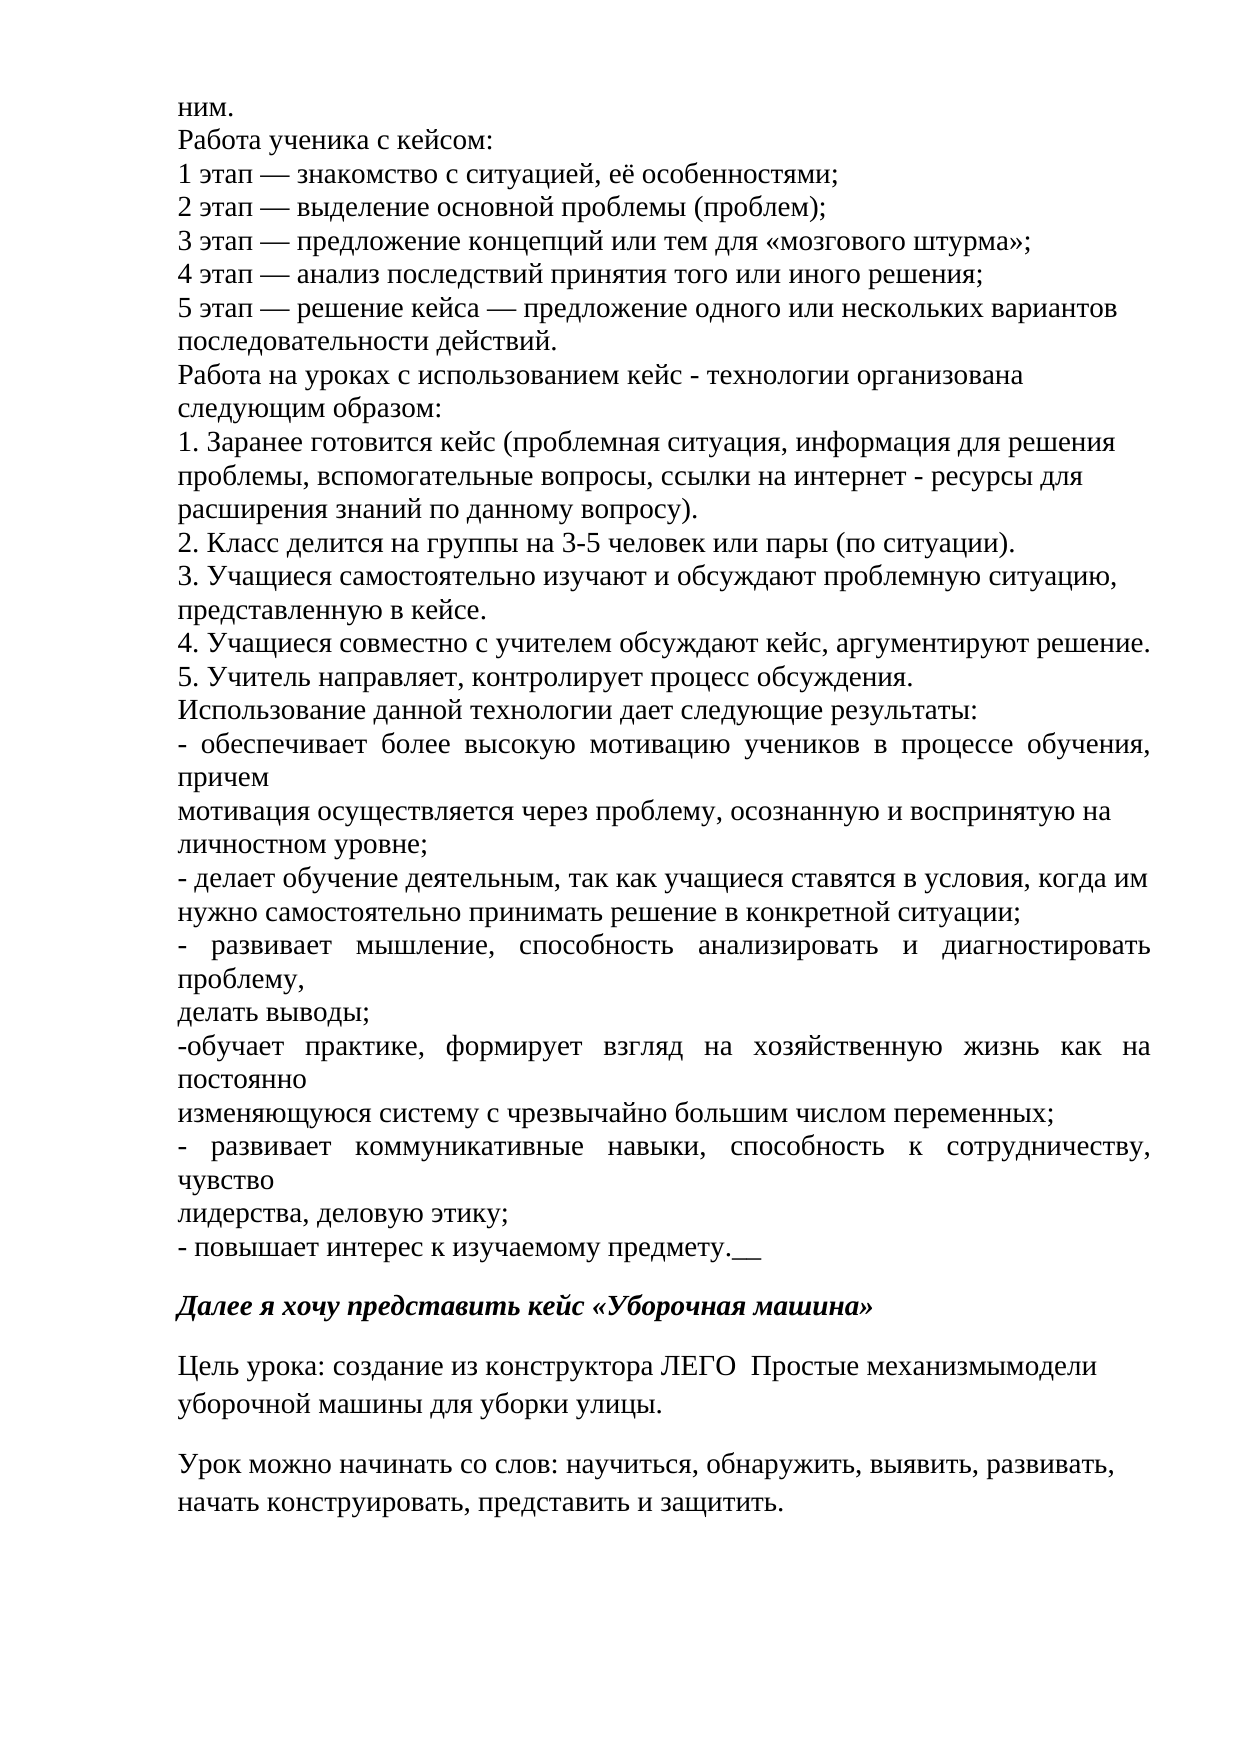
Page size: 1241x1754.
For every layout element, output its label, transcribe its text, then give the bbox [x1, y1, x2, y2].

text 1. Заранее готовится кейс (проблемная ситуация, информация для решения [177, 424, 1152, 458]
text 1 этап — знакомство с ситуацией, её особенностями; [177, 156, 1152, 189]
text представленную в кейсе. [177, 592, 1152, 625]
text 2 этап — выделение основной проблемы (проблем); [177, 189, 1152, 223]
text Работа ученика с кейсом: [177, 122, 1152, 156]
text 5 этап — решение кейса — предложение одного или нескольких вариантов [177, 290, 1152, 323]
text Работа на уроках с использованием кейс - технологии организована [177, 357, 1152, 391]
text делать выводы; [177, 994, 1152, 1028]
text - повышает интерес к изучаемому предмету.__ [177, 1229, 1152, 1263]
text проблемы, вспомогательные вопросы, ссылки на интернет - ресурсы для [177, 458, 1152, 491]
text - развивает коммуникативные навыки, способность к сотрудничеству, чувство [177, 1128, 1152, 1196]
text 3 этап — предложение концепций или тем для «мозгового штурма»; [177, 223, 1152, 256]
text личностном уровне; [177, 827, 1152, 860]
text 4 этап — анализ последствий принятия того или иного решения; [177, 256, 1152, 290]
text нужно самостоятельно принимать решение в конкретной ситуации; [177, 894, 1152, 927]
text изменяющуюся систему с чрезвычайно большим числом переменных; [177, 1095, 1152, 1128]
text 5. Учитель направляет, контролирует процесс обсуждения. [177, 659, 1152, 692]
text -обучает практике, формирует взгляд на хозяйственную жизнь как на постоянно [177, 1028, 1152, 1095]
text Далее я хочу представить кейс «Уборочная машина» [177, 1288, 1152, 1322]
text следующим образом: [177, 391, 1152, 424]
text лидерства, деловую этику; [177, 1196, 1152, 1229]
text Урок можно начинать со слов: научиться, обнаружить, выявить, развивать, начать конструировать, представить и защитить. [177, 1446, 1152, 1518]
text 2. Класс делится на группы на 3-5 человек или пары (по ситуации). [177, 525, 1152, 558]
text 3. Учащиеся самостоятельно изучают и обсуждают проблемную ситуацию, [177, 558, 1152, 592]
text мотивация осуществляется через проблему, осознанную и воспринятую на [177, 793, 1152, 827]
text ним. [177, 89, 1152, 122]
text последовательности действий. [177, 323, 1152, 357]
text Использование данной технологии дает следующие результаты: [177, 692, 1152, 726]
text - обеспечивает более высокую мотивацию учеников в процессе обучения, причем [177, 726, 1152, 793]
text 4. Учащиеся совместно с учителем обсуждают кейс, аргументируют решение. [177, 625, 1152, 659]
text - развивает мышление, способность анализировать и диагностировать проблему, [177, 927, 1152, 994]
text расширения знаний по данному вопросу). [177, 491, 1152, 525]
text - делает обучение деятельным, так как учащиеся ставятся в условия, когда им [177, 860, 1152, 894]
text Цель урока: создание из конструктора ЛЕГО Простые механизмымодели уборочной машины для уборки улицы. [177, 1348, 1152, 1420]
